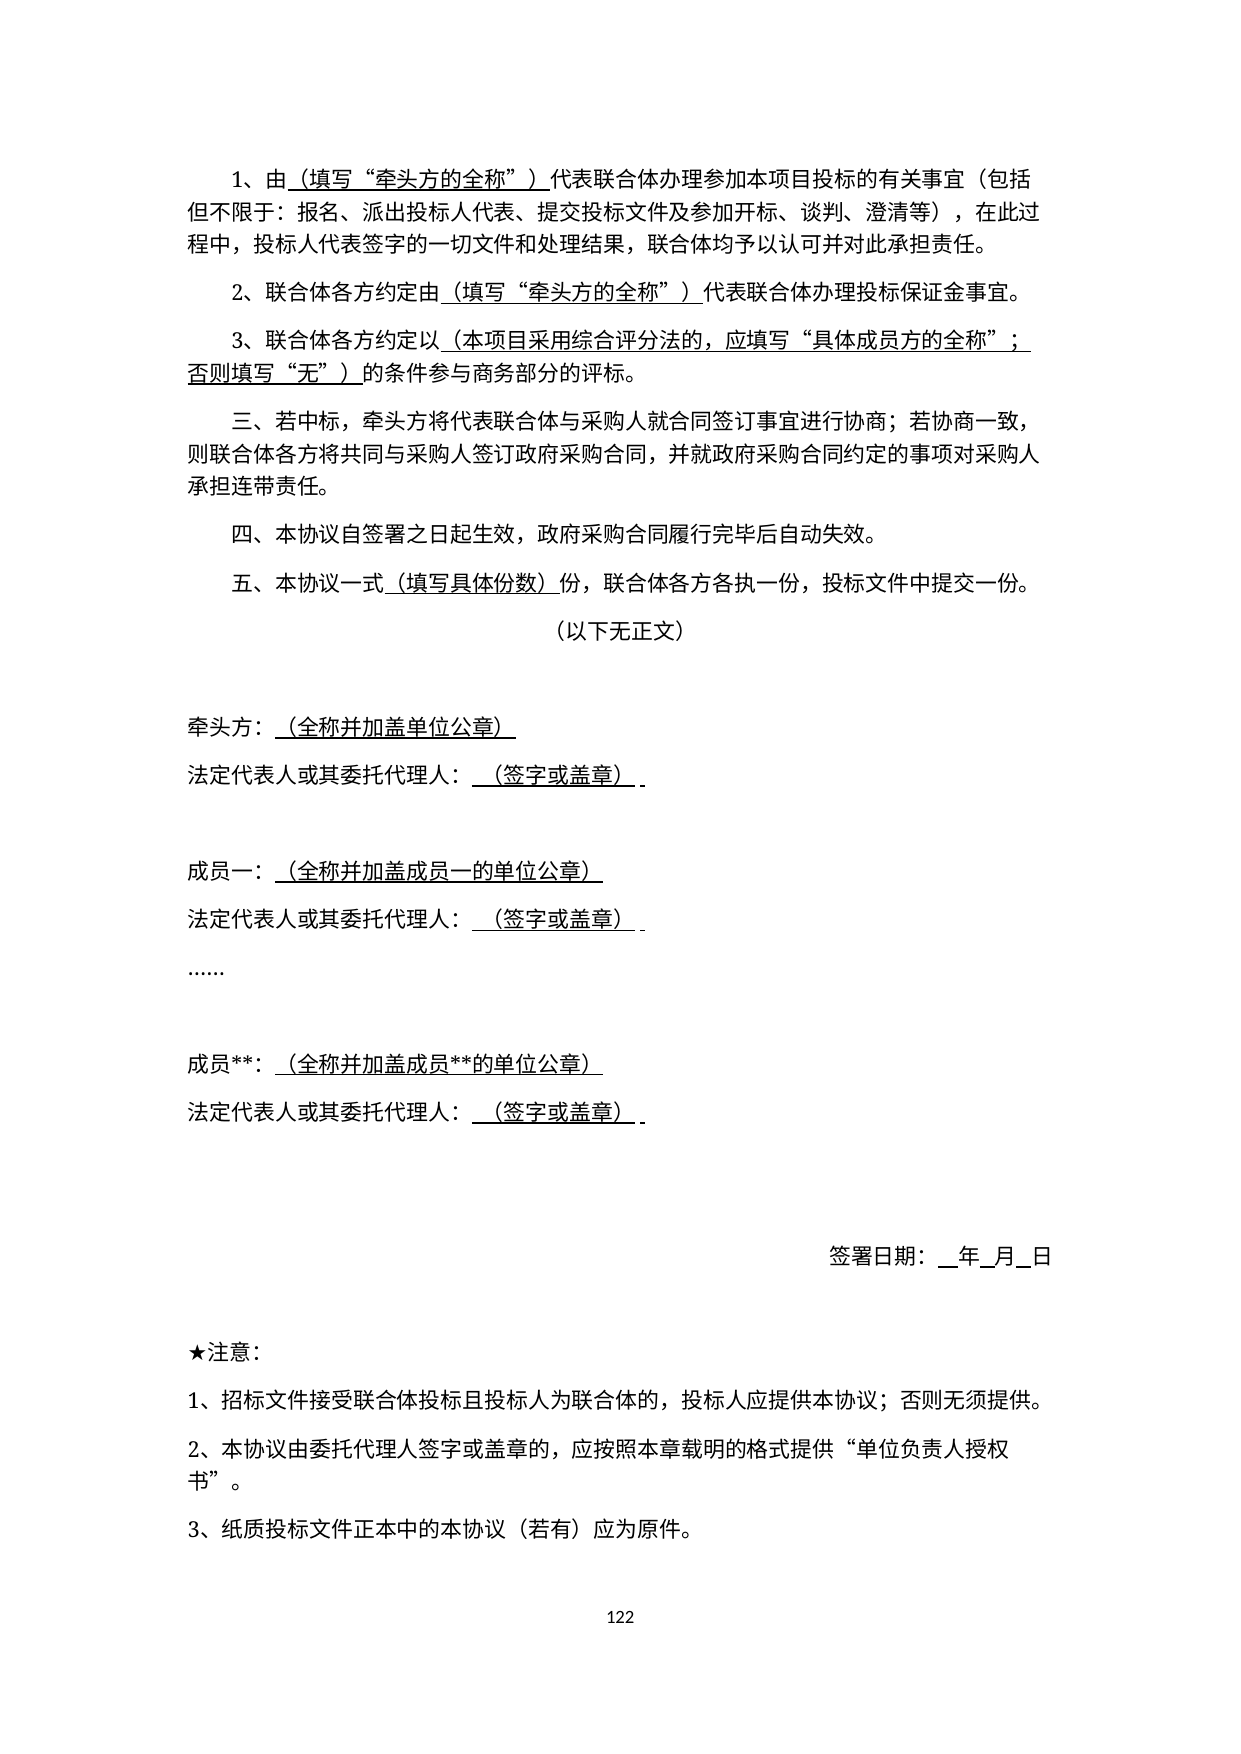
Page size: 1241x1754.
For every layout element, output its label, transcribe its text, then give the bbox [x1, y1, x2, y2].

text 签署日期： 年 月 日 [187, 1239, 1053, 1271]
text （以下无正文） [187, 613, 1053, 646]
text ★注意： [187, 1335, 1053, 1368]
text 牵头方：（全称并加盖单位公章） [187, 709, 1053, 742]
text 成员一：（全称并加盖成员一的单位公章） [187, 854, 1053, 886]
text 法定代表人或其委托代理人： （签字或盖章） [187, 902, 1053, 934]
text …… [187, 950, 1053, 983]
text 法定代表人或其委托代理人： （签字或盖章） [187, 758, 1053, 790]
text 三、若中标，牵头方将代表联合体与采购人就合同签订事宜进行协商；若协商一致，则联合体各方将共同与采购人签订政府采购合同，并就政府采购合同约定的事项对采购人承担连带责任。 [187, 404, 1053, 501]
text 五、本协议一式（填写具体份数）份，联合体各方各执一份，投标文件中提交一份。 [187, 565, 1053, 598]
text 1、由（填写“牵头方的全称”）代表联合体办理参加本项目投标的有关事宜（包括但不限于：报名、派出投标人代表、提交投标文件及参加开标、谈判、澄清等），在此过程中，投标人代表签字的一切文件和处理结果，联合体均予以认可并对此承担责任。 [187, 162, 1053, 259]
text 成员**：（全称并加盖成员**的单位公章） [187, 1046, 1053, 1079]
text 2、联合体各方约定由（填写“牵头方的全称”）代表联合体办理投标保证金事宜。 [187, 275, 1053, 308]
text 1、招标文件接受联合体投标且投标人为联合体的，投标人应提供本协议；否则无须提供。 [187, 1383, 1053, 1416]
text 3、纸质投标文件正本中的本协议（若有）应为原件。 [187, 1512, 1053, 1544]
text 法定代表人或其委托代理人： （签字或盖章） [187, 1094, 1053, 1127]
text 2、本协议由委托代理人签字或盖章的，应按照本章载明的格式提供“单位负责人授权书”。 [187, 1431, 1053, 1496]
text 四、本协议自签署之日起生效，政府采购合同履行完毕后自动失效。 [187, 517, 1053, 549]
text 3、联合体各方约定以（本项目采用综合评分法的，应填写“具体成员方的全称”；否则填写“无”）的条件参与商务部分的评标。 [187, 323, 1053, 388]
